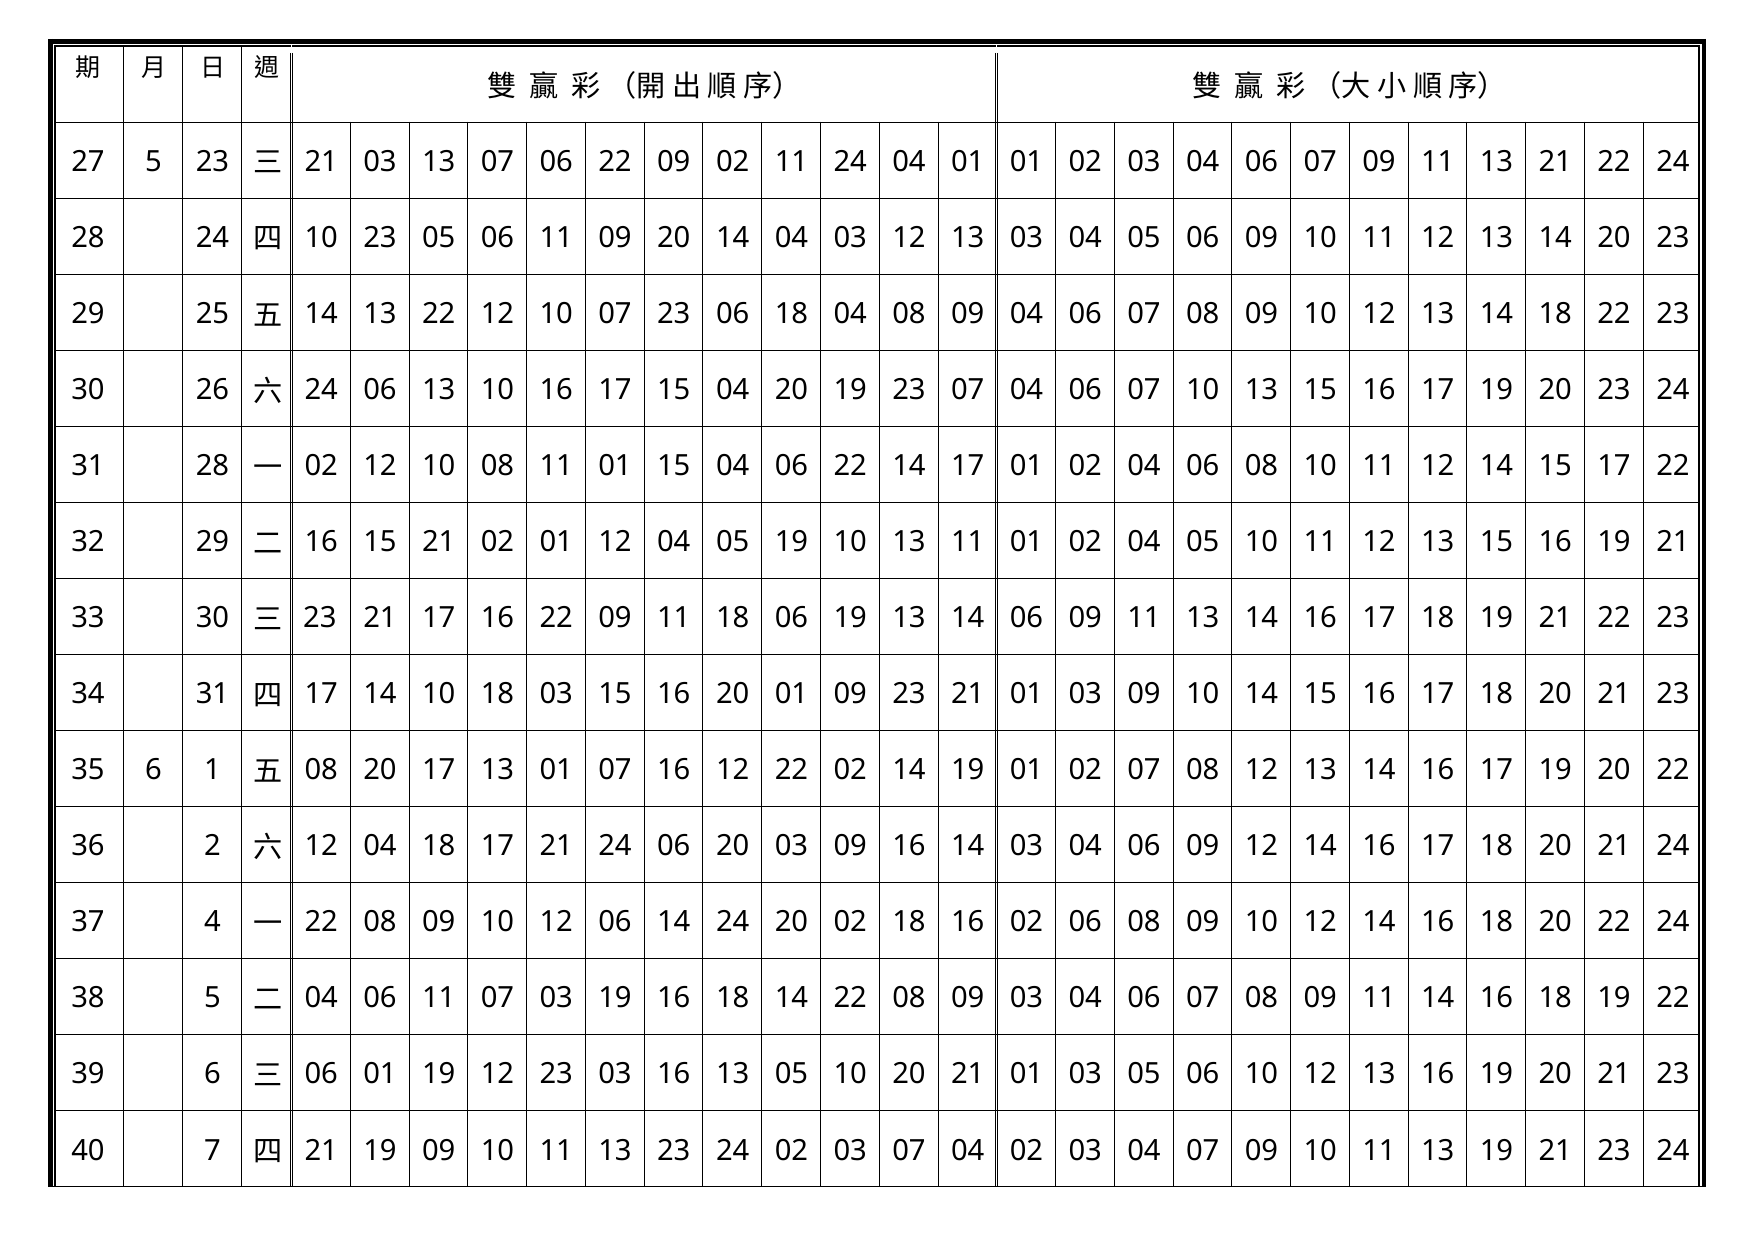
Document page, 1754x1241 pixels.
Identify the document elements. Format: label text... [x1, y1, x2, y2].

table_cell 23 [1644, 275, 1698, 350]
table_cell 14 [1467, 427, 1525, 502]
table_cell 01 [762, 655, 820, 730]
table_cell 16 [1526, 503, 1584, 578]
table_cell 13 [880, 579, 938, 654]
table_cell 04 [1056, 959, 1114, 1034]
table_cell 01 [351, 1035, 409, 1110]
table_cell 24 [703, 1111, 761, 1186]
table_cell 16 [1409, 883, 1466, 958]
table_cell 13 [586, 1111, 644, 1186]
table_cell 01 [998, 503, 1055, 578]
table_cell 16 [1409, 731, 1466, 806]
table_cell [124, 883, 182, 958]
table_cell 04 [645, 503, 702, 578]
table_cell 20 [1526, 883, 1584, 958]
table_cell 13 [1409, 503, 1466, 578]
table_cell 17 [1409, 351, 1466, 426]
table_cell 02 [1056, 427, 1114, 502]
table_cell 38 [56, 959, 123, 1034]
table_cell 22 [821, 427, 879, 502]
table_cell 10 [1232, 1035, 1290, 1110]
table_cell 24 [293, 351, 350, 426]
table_cell 22 [762, 731, 820, 806]
table_cell 25 [183, 275, 241, 350]
table_cell 05 [1115, 199, 1173, 274]
table_cell 10 [527, 275, 585, 350]
table_cell 19 [351, 1111, 409, 1186]
table_cell 15 [351, 503, 409, 578]
table_cell 06 [293, 1035, 350, 1110]
table_cell 18 [1526, 275, 1584, 350]
table_cell 09 [821, 655, 879, 730]
table_cell 18 [1526, 959, 1584, 1034]
table_cell 31 [56, 427, 123, 502]
table_cell 13 [1467, 199, 1525, 274]
table_cell 12 [468, 1035, 526, 1110]
table_cell 15 [645, 351, 702, 426]
table_cell 09 [1232, 1111, 1290, 1186]
table_cell 23 [880, 351, 938, 426]
table_header 雙 贏 彩 （開 出 順 序） [292, 44, 997, 122]
table_cell 29 [183, 503, 241, 578]
table_cell 16 [939, 883, 995, 958]
table_cell 20 [1526, 807, 1584, 882]
table_cell 17 [1467, 731, 1525, 806]
table_cell 15 [1291, 655, 1349, 730]
table_cell 12 [1291, 883, 1349, 958]
table_cell 10 [1232, 503, 1290, 578]
table_cell 04 [1115, 503, 1173, 578]
table_cell 14 [1526, 199, 1584, 274]
table_cell 16 [645, 1035, 702, 1110]
table_cell 18 [1467, 883, 1525, 958]
table_cell 21 [1644, 503, 1698, 578]
table_cell 09 [1232, 199, 1290, 274]
table_cell 23 [293, 579, 350, 654]
table_cell 07 [939, 351, 995, 426]
table_cell 22 [527, 579, 585, 654]
table_cell 28 [56, 199, 123, 274]
table_cell 21 [1526, 123, 1584, 198]
table_cell 12 [880, 199, 938, 274]
table_cell 14 [939, 579, 995, 654]
table_cell 21 [1585, 655, 1643, 730]
table_cell 22 [1644, 959, 1698, 1034]
table_cell 18 [880, 883, 938, 958]
table_cell [124, 807, 182, 882]
table_cell 04 [703, 427, 761, 502]
table_cell 10 [1291, 275, 1349, 350]
table_cell 03 [1056, 655, 1114, 730]
table_cell 36 [56, 807, 123, 882]
table_cell 13 [1409, 1111, 1466, 1186]
table_cell 06 [468, 199, 526, 274]
table_cell 11 [410, 959, 467, 1034]
table_cell 19 [1467, 1035, 1525, 1110]
table_cell 05 [762, 1035, 820, 1110]
table_cell 16 [1409, 1035, 1466, 1110]
table_cell 17 [939, 427, 995, 502]
table_cell 17 [410, 579, 467, 654]
table_cell 15 [1526, 427, 1584, 502]
table_cell 24 [183, 199, 241, 274]
table_cell 04 [939, 1111, 995, 1186]
table_cell 12 [351, 427, 409, 502]
table_cell 21 [410, 503, 467, 578]
table_cell 10 [1232, 883, 1290, 958]
table_cell 13 [1409, 275, 1466, 350]
table_cell 03 [527, 959, 585, 1034]
table_cell 20 [1585, 731, 1643, 806]
table_cell 13 [351, 275, 409, 350]
table_cell 09 [821, 807, 879, 882]
table_cell 03 [998, 199, 1055, 274]
table_cell 06 [703, 275, 761, 350]
table_cell 11 [527, 1111, 585, 1186]
table_cell 03 [586, 1035, 644, 1110]
table_cell 23 [183, 123, 241, 198]
table_cell 14 [1291, 807, 1349, 882]
table_cell 04 [703, 351, 761, 426]
table_cell 06 [527, 123, 585, 198]
table_cell 21 [939, 1035, 995, 1110]
table_cell 12 [527, 883, 585, 958]
table_header 日 [183, 47, 241, 122]
table_cell 09 [1115, 655, 1173, 730]
table_cell 16 [645, 959, 702, 1034]
table_cell 24 [1644, 123, 1698, 198]
table_cell 20 [1526, 655, 1584, 730]
table_cell 06 [645, 807, 702, 882]
table_cell 04 [1174, 123, 1231, 198]
table_cell 20 [1585, 199, 1643, 274]
table_cell 14 [351, 655, 409, 730]
table_cell 06 [998, 579, 1055, 654]
table_cell 10 [468, 351, 526, 426]
table_cell 16 [645, 655, 702, 730]
table_cell 26 [183, 351, 241, 426]
table_cell 08 [1232, 427, 1290, 502]
table_cell 11 [1409, 123, 1466, 198]
table_cell 16 [1291, 579, 1349, 654]
table_cell 19 [1467, 1111, 1525, 1186]
table_cell 09 [1174, 883, 1231, 958]
table_cell 17 [1350, 579, 1408, 654]
table_cell 23 [880, 655, 938, 730]
table_cell 19 [1467, 579, 1525, 654]
table_cell 24 [1644, 883, 1698, 958]
table_cell 09 [586, 579, 644, 654]
table_cell 07 [586, 275, 644, 350]
table_cell 06 [1056, 351, 1114, 426]
table_cell 23 [1644, 655, 1698, 730]
table_cell 08 [293, 731, 350, 806]
table_cell 05 [410, 199, 467, 274]
table_cell 07 [1291, 123, 1349, 198]
table_cell 08 [880, 275, 938, 350]
table_cell 20 [645, 199, 702, 274]
table_cell 01 [998, 731, 1055, 806]
table_cell 30 [183, 579, 241, 654]
table_cell 16 [468, 579, 526, 654]
table_cell 06 [762, 579, 820, 654]
table_cell 21 [351, 579, 409, 654]
table_cell 03 [1056, 1035, 1114, 1110]
table_cell 19 [821, 351, 879, 426]
table_cell 06 [1056, 883, 1114, 958]
table_cell 10 [821, 503, 879, 578]
table_cell 09 [586, 199, 644, 274]
table_cell 01 [939, 123, 995, 198]
table_cell 02 [998, 1111, 1055, 1186]
table_cell 5 [124, 123, 182, 198]
table_cell 三 [242, 1035, 290, 1110]
table_cell 10 [410, 427, 467, 502]
table_cell 10 [293, 199, 350, 274]
table_cell 01 [998, 1035, 1055, 1110]
table_cell 14 [939, 807, 995, 882]
table_cell 2 [183, 807, 241, 882]
table_cell 21 [1526, 579, 1584, 654]
table_cell [124, 199, 182, 274]
table_cell 11 [1350, 199, 1408, 274]
table_cell 32 [56, 503, 123, 578]
table_cell 13 [410, 123, 467, 198]
table_cell 21 [1526, 1111, 1584, 1186]
table_cell 10 [1291, 1111, 1349, 1186]
table_cell 08 [1174, 275, 1231, 350]
table_cell 21 [1585, 807, 1643, 882]
table_cell 40 [56, 1111, 123, 1186]
table_cell 20 [762, 883, 820, 958]
table_cell 04 [998, 275, 1055, 350]
table_cell 09 [939, 275, 995, 350]
table_cell 27 [56, 123, 123, 198]
table_cell 21 [527, 807, 585, 882]
table_cell 07 [468, 959, 526, 1034]
table_cell 12 [1409, 199, 1466, 274]
table_cell 10 [1174, 351, 1231, 426]
table_cell 16 [527, 351, 585, 426]
table_cell 21 [293, 1111, 350, 1186]
table_cell 18 [703, 579, 761, 654]
table_cell 04 [1056, 807, 1114, 882]
table_cell 08 [468, 427, 526, 502]
table_cell 06 [586, 883, 644, 958]
table_cell 13 [1174, 579, 1231, 654]
table_cell 23 [1644, 579, 1698, 654]
table_cell 10 [468, 1111, 526, 1186]
table_cell 11 [1291, 503, 1349, 578]
table_cell 01 [527, 503, 585, 578]
table_cell 24 [1644, 807, 1698, 882]
table_cell 09 [645, 123, 702, 198]
table_cell 22 [293, 883, 350, 958]
table_cell 18 [410, 807, 467, 882]
table_cell 03 [762, 807, 820, 882]
table_cell 01 [998, 123, 1055, 198]
table_cell 13 [1232, 351, 1290, 426]
table_cell 09 [410, 883, 467, 958]
table_cell 08 [1174, 731, 1231, 806]
table_cell 02 [821, 883, 879, 958]
table_cell 六 [242, 351, 290, 426]
table_cell 04 [351, 807, 409, 882]
table_cell 11 [762, 123, 820, 198]
table_cell 18 [1409, 579, 1466, 654]
table_cell 07 [1174, 959, 1231, 1034]
table_cell 14 [880, 731, 938, 806]
table_cell 24 [703, 883, 761, 958]
table_cell 20 [762, 351, 820, 426]
table_cell 39 [56, 1035, 123, 1110]
table_cell 5 [183, 959, 241, 1034]
table_cell 16 [1350, 807, 1408, 882]
table_header 月 [124, 47, 182, 122]
table_cell 11 [939, 503, 995, 578]
table_cell 04 [1115, 427, 1173, 502]
table_cell 04 [293, 959, 350, 1034]
table_cell 17 [468, 807, 526, 882]
table_cell 24 [821, 123, 879, 198]
table_cell 18 [1467, 655, 1525, 730]
table_cell 四 [242, 1111, 290, 1186]
table_cell 10 [1291, 199, 1349, 274]
table_header 期 [56, 47, 123, 122]
table_cell 01 [586, 427, 644, 502]
table_cell 24 [1644, 351, 1698, 426]
table_cell 10 [1291, 427, 1349, 502]
table_cell 17 [1409, 655, 1466, 730]
table_cell 06 [351, 959, 409, 1034]
table_cell 19 [939, 731, 995, 806]
table_cell 15 [586, 655, 644, 730]
table_cell 五 [242, 275, 290, 350]
table_cell [124, 1111, 182, 1186]
table_cell 23 [1585, 351, 1643, 426]
table_cell 20 [351, 731, 409, 806]
table_cell 22 [1585, 579, 1643, 654]
table_cell 19 [586, 959, 644, 1034]
table_cell 17 [1585, 427, 1643, 502]
table_cell 11 [1115, 579, 1173, 654]
table_cell 23 [351, 199, 409, 274]
table_cell 35 [56, 731, 123, 806]
table_cell 07 [1115, 275, 1173, 350]
table_cell 13 [880, 503, 938, 578]
table_cell 03 [351, 123, 409, 198]
table_cell 37 [56, 883, 123, 958]
table_cell 20 [880, 1035, 938, 1110]
table_cell 16 [1467, 959, 1525, 1034]
table_cell 07 [1115, 351, 1173, 426]
table_cell 04 [821, 275, 879, 350]
table_cell 04 [1115, 1111, 1173, 1186]
table_cell 34 [56, 655, 123, 730]
table_cell 20 [703, 655, 761, 730]
table_cell 12 [703, 731, 761, 806]
table_cell 6 [124, 731, 182, 806]
table_cell 01 [527, 731, 585, 806]
table_cell 06 [1174, 427, 1231, 502]
table_cell 四 [242, 199, 290, 274]
table_cell 12 [1409, 427, 1466, 502]
table_cell 15 [645, 427, 702, 502]
table_cell [124, 655, 182, 730]
table_cell 06 [1115, 807, 1173, 882]
table_cell [124, 959, 182, 1034]
table_cell 19 [821, 579, 879, 654]
table_cell 17 [410, 731, 467, 806]
table_cell 02 [762, 1111, 820, 1186]
table_cell 08 [351, 883, 409, 958]
table_cell 08 [1115, 883, 1173, 958]
table_cell 14 [703, 199, 761, 274]
table_cell 20 [1526, 1035, 1584, 1110]
table_cell 22 [1585, 275, 1643, 350]
table_cell 13 [468, 731, 526, 806]
table_cell 二 [242, 503, 290, 578]
table_cell 22 [1585, 123, 1643, 198]
table_cell 03 [821, 1111, 879, 1186]
table_cell 06 [1174, 1035, 1231, 1110]
table_cell 17 [586, 351, 644, 426]
table_cell [124, 579, 182, 654]
table_cell 一 [242, 883, 290, 958]
table_cell 02 [293, 427, 350, 502]
table_cell 17 [293, 655, 350, 730]
table_cell 10 [821, 1035, 879, 1110]
table_cell 14 [1467, 275, 1525, 350]
table_cell 11 [527, 427, 585, 502]
table_cell 14 [1409, 959, 1466, 1034]
table_cell 19 [1585, 959, 1643, 1034]
table_cell 16 [645, 731, 702, 806]
table_cell 13 [939, 199, 995, 274]
table_cell 19 [1526, 731, 1584, 806]
table_cell 09 [939, 959, 995, 1034]
table_cell 13 [1291, 731, 1349, 806]
table_cell 21 [939, 655, 995, 730]
table_cell 7 [183, 1111, 241, 1186]
table_cell 6 [183, 1035, 241, 1110]
table_cell 13 [410, 351, 467, 426]
table_cell 23 [527, 1035, 585, 1110]
table_cell 03 [527, 655, 585, 730]
table_cell 13 [1350, 1035, 1408, 1110]
table_cell 14 [1350, 883, 1408, 958]
table_cell 02 [1056, 503, 1114, 578]
table_cell 14 [1232, 579, 1290, 654]
table_cell 14 [762, 959, 820, 1034]
table_cell 一 [242, 427, 290, 502]
table_cell 09 [1350, 123, 1408, 198]
table_cell 09 [1174, 807, 1231, 882]
table_cell 28 [183, 427, 241, 502]
table_cell [124, 503, 182, 578]
table_cell 09 [410, 1111, 467, 1186]
table_cell 12 [468, 275, 526, 350]
table_cell 05 [1174, 503, 1231, 578]
table_cell 16 [1350, 351, 1408, 426]
table_cell 11 [645, 579, 702, 654]
table_cell 16 [1350, 655, 1408, 730]
table_cell 07 [468, 123, 526, 198]
table_cell 23 [1644, 1035, 1698, 1110]
table_cell 22 [821, 959, 879, 1034]
table_cell 11 [1350, 427, 1408, 502]
table_cell 16 [880, 807, 938, 882]
table_cell 08 [880, 959, 938, 1034]
table_cell 06 [1174, 199, 1231, 274]
table_cell 12 [1232, 731, 1290, 806]
table_cell 02 [1056, 731, 1114, 806]
table_cell 05 [1115, 1035, 1173, 1110]
table_cell 19 [410, 1035, 467, 1110]
table_cell 22 [410, 275, 467, 350]
table_cell [124, 427, 182, 502]
table_cell 19 [762, 503, 820, 578]
table_cell 02 [468, 503, 526, 578]
table_cell 21 [293, 123, 350, 198]
table_cell 22 [1644, 731, 1698, 806]
table_cell 18 [468, 655, 526, 730]
table_header 週 [242, 44, 292, 122]
table_cell 03 [998, 959, 1055, 1034]
table_cell 09 [1291, 959, 1349, 1034]
table_cell 三 [242, 579, 290, 654]
table_cell 01 [998, 427, 1055, 502]
table_cell 10 [410, 655, 467, 730]
table_cell 19 [1585, 503, 1643, 578]
table_cell 11 [1350, 1111, 1408, 1186]
table_cell 22 [586, 123, 644, 198]
table_cell 31 [183, 655, 241, 730]
table_cell 04 [1056, 199, 1114, 274]
table_cell 15 [1291, 351, 1349, 426]
table_cell 15 [1467, 503, 1525, 578]
table_cell 1 [183, 731, 241, 806]
table_cell 14 [880, 427, 938, 502]
table_cell 10 [468, 883, 526, 958]
table_cell 03 [821, 199, 879, 274]
table_cell 09 [1232, 275, 1290, 350]
table_cell 18 [1467, 807, 1525, 882]
table_cell 23 [1644, 199, 1698, 274]
table_cell 06 [351, 351, 409, 426]
table_cell 16 [293, 503, 350, 578]
table_cell 04 [762, 199, 820, 274]
table_cell 23 [645, 275, 702, 350]
table_cell 23 [1585, 1111, 1643, 1186]
table_cell [124, 1035, 182, 1110]
table_cell 20 [1526, 351, 1584, 426]
table_cell 21 [1585, 1035, 1643, 1110]
table_cell 05 [703, 503, 761, 578]
table_cell 02 [1056, 123, 1114, 198]
table_cell 12 [1291, 1035, 1349, 1110]
table_cell 13 [703, 1035, 761, 1110]
table_cell 12 [1232, 807, 1290, 882]
table_cell 18 [703, 959, 761, 1034]
table_cell 06 [1056, 275, 1114, 350]
table_cell 12 [1350, 275, 1408, 350]
table_cell 14 [1232, 655, 1290, 730]
table_cell 20 [703, 807, 761, 882]
table_cell 19 [1467, 351, 1525, 426]
table_cell 08 [1232, 959, 1290, 1034]
table_cell 07 [1115, 731, 1173, 806]
table_cell 10 [1174, 655, 1231, 730]
table_cell 四 [242, 655, 290, 730]
table_cell 06 [1115, 959, 1173, 1034]
table_cell 03 [1115, 123, 1173, 198]
table_cell 30 [56, 351, 123, 426]
table_cell 23 [645, 1111, 702, 1186]
table_cell 13 [1467, 123, 1525, 198]
table_cell 14 [293, 275, 350, 350]
table_cell 06 [762, 427, 820, 502]
table_cell 24 [586, 807, 644, 882]
table_cell 17 [1409, 807, 1466, 882]
table_header 雙 贏 彩 （大 小 順 序） [997, 47, 1698, 122]
table_cell [124, 351, 182, 426]
table_cell 三 [242, 123, 290, 198]
table_cell 07 [1174, 1111, 1231, 1186]
table_cell 4 [183, 883, 241, 958]
table_cell 12 [586, 503, 644, 578]
table_cell 02 [998, 883, 1055, 958]
table_cell 07 [880, 1111, 938, 1186]
table_cell 11 [527, 199, 585, 274]
table_cell 14 [645, 883, 702, 958]
table_cell 六 [242, 807, 290, 882]
table_cell 04 [998, 351, 1055, 426]
table_cell 22 [1585, 883, 1643, 958]
table_cell 24 [1644, 1111, 1698, 1186]
table_cell 29 [56, 275, 123, 350]
table_cell 18 [762, 275, 820, 350]
table_cell 06 [1232, 123, 1290, 198]
table_cell 12 [293, 807, 350, 882]
table_cell 22 [1644, 427, 1698, 502]
table_cell 11 [1350, 959, 1408, 1034]
table_cell 01 [998, 655, 1055, 730]
table_cell [124, 275, 182, 350]
table_cell 03 [1056, 1111, 1114, 1186]
table_cell 02 [821, 731, 879, 806]
table_cell 五 [242, 731, 290, 806]
table_cell 33 [56, 579, 123, 654]
table_cell 14 [1350, 731, 1408, 806]
table_cell 二 [242, 959, 290, 1034]
table_cell 04 [880, 123, 938, 198]
table_cell 09 [1056, 579, 1114, 654]
table_cell 12 [1350, 503, 1408, 578]
table_cell 02 [703, 123, 761, 198]
table_cell 07 [586, 731, 644, 806]
table_cell 03 [998, 807, 1055, 882]
